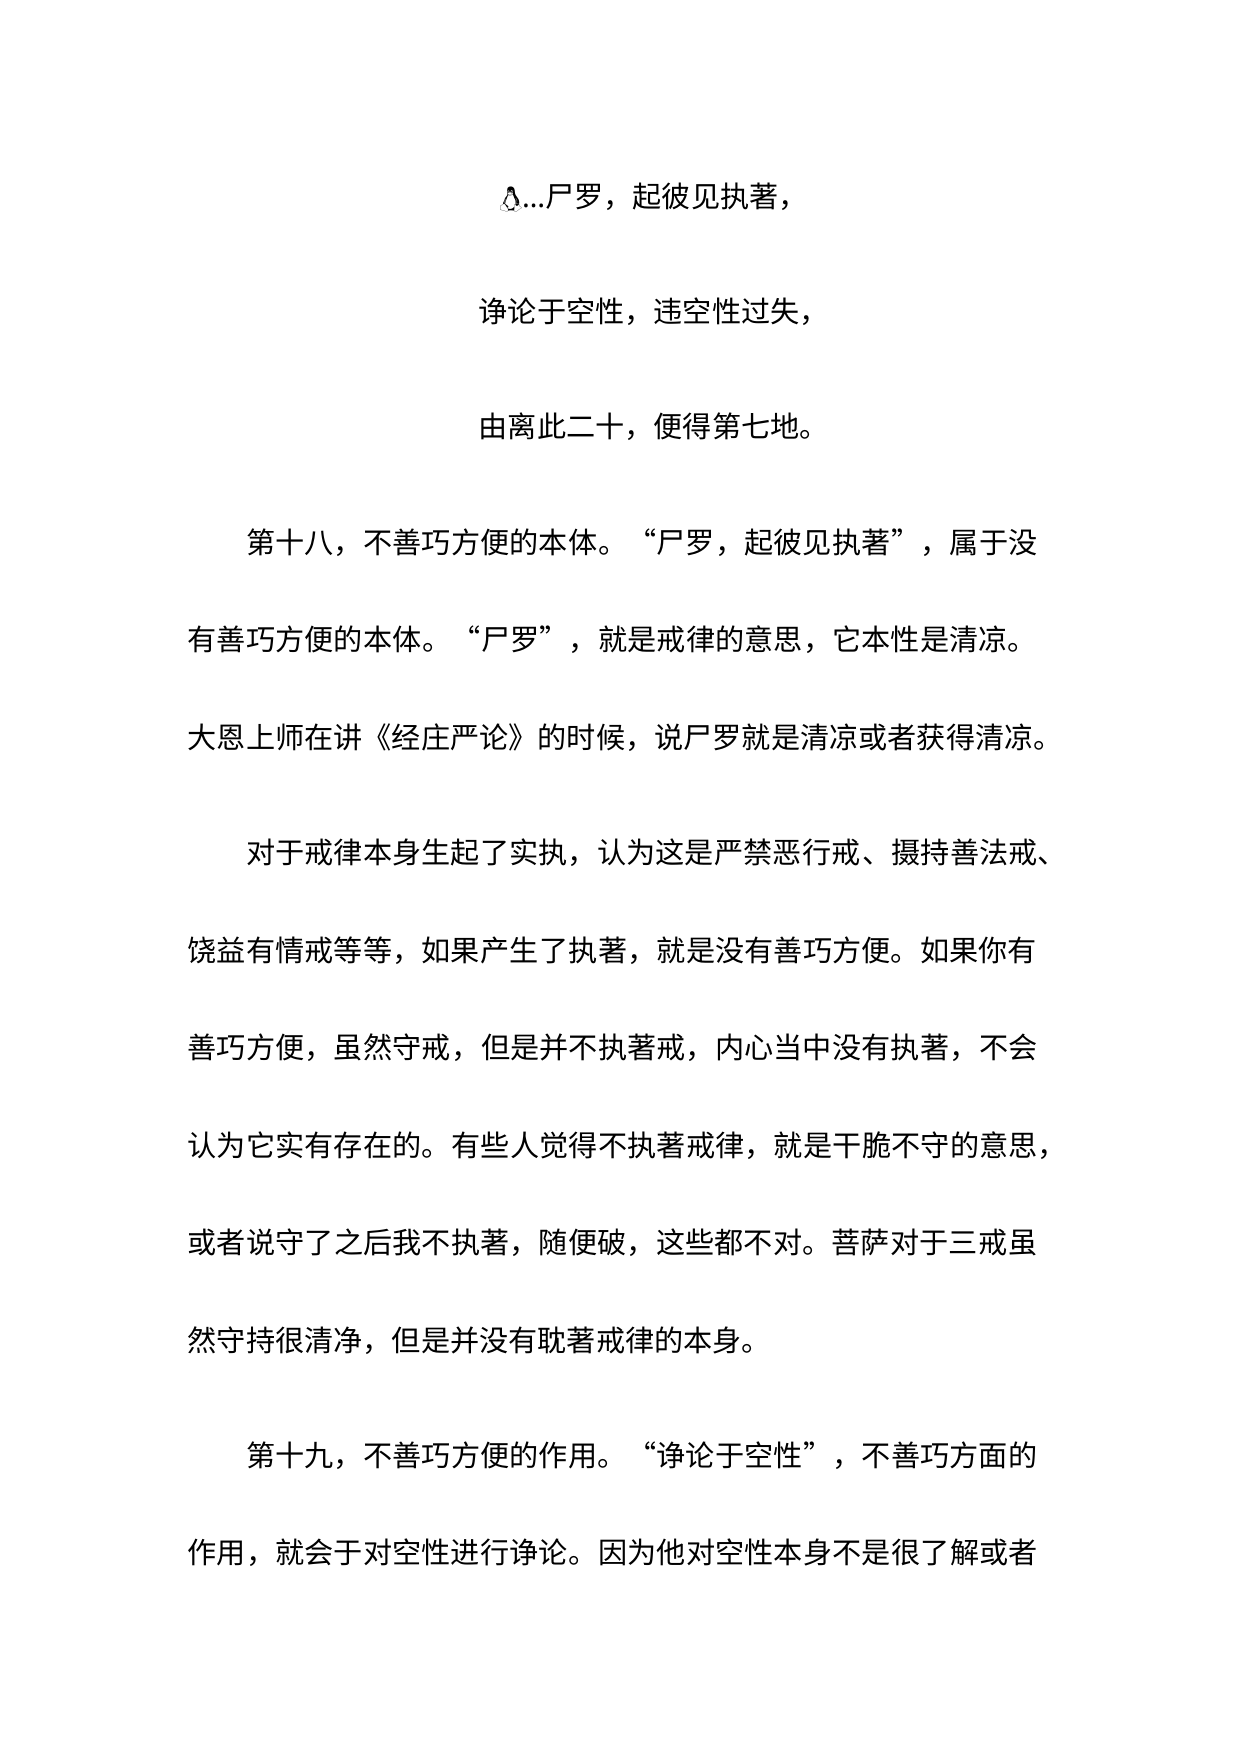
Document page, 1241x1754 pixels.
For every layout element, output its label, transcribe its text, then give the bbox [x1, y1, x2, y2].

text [187, 1421, 1038, 1583]
subtitle 由离此二十，便得第七地。 [187, 393, 1053, 458]
text 第十八，不善巧方便的本体。“尸罗，起彼见执著”，属于没有善巧方便的本体。“尸罗”，就是戒律的意思，它本性是清凉。大恩上师在讲《经庄严论》的时候，说尸罗就是清凉或者获得清凉。 [187, 508, 1038, 768]
text 对于戒律本身生起了实执，认为这是严禁恶行戒、摄持善法戒、饶益有情戒等等，如果产生了执著，就是没有善巧方便。如果你有善巧方便，虽然守戒，但是并不执著戒，内心当中没有执著，不会认为它实有存在的。有些人觉得不执著戒律，就是干脆不守的意思，或者说守了之后我不执著，随便破，这些都不对。菩萨对于三戒虽然守持很清净，但是并没有耽著戒律的本身。 [187, 818, 1038, 1371]
subtitle …尸罗，起彼见执著， [187, 162, 1053, 227]
subtitle 诤论于空性，违空性过失， [187, 277, 1053, 342]
